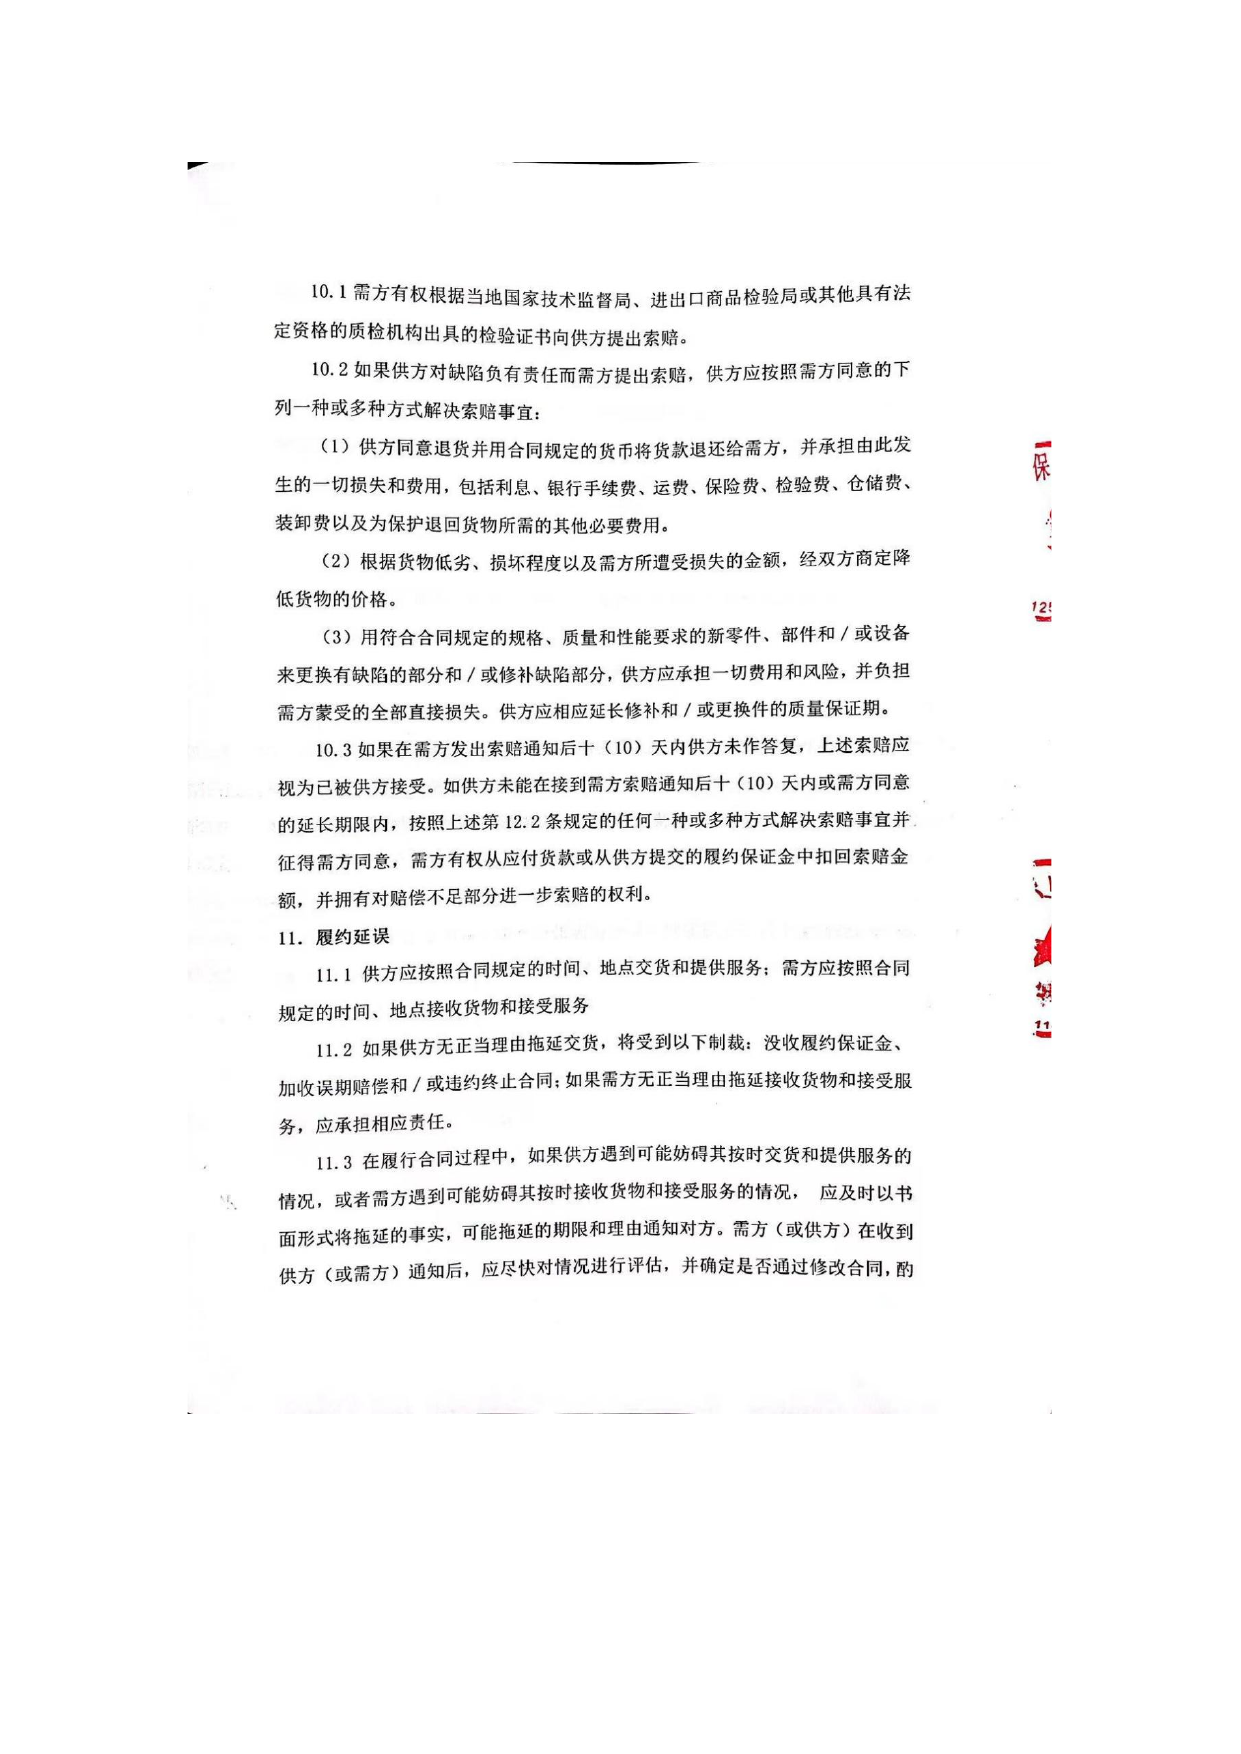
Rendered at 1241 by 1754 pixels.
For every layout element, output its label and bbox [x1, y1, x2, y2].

picture [187, 162, 1052, 1414]
